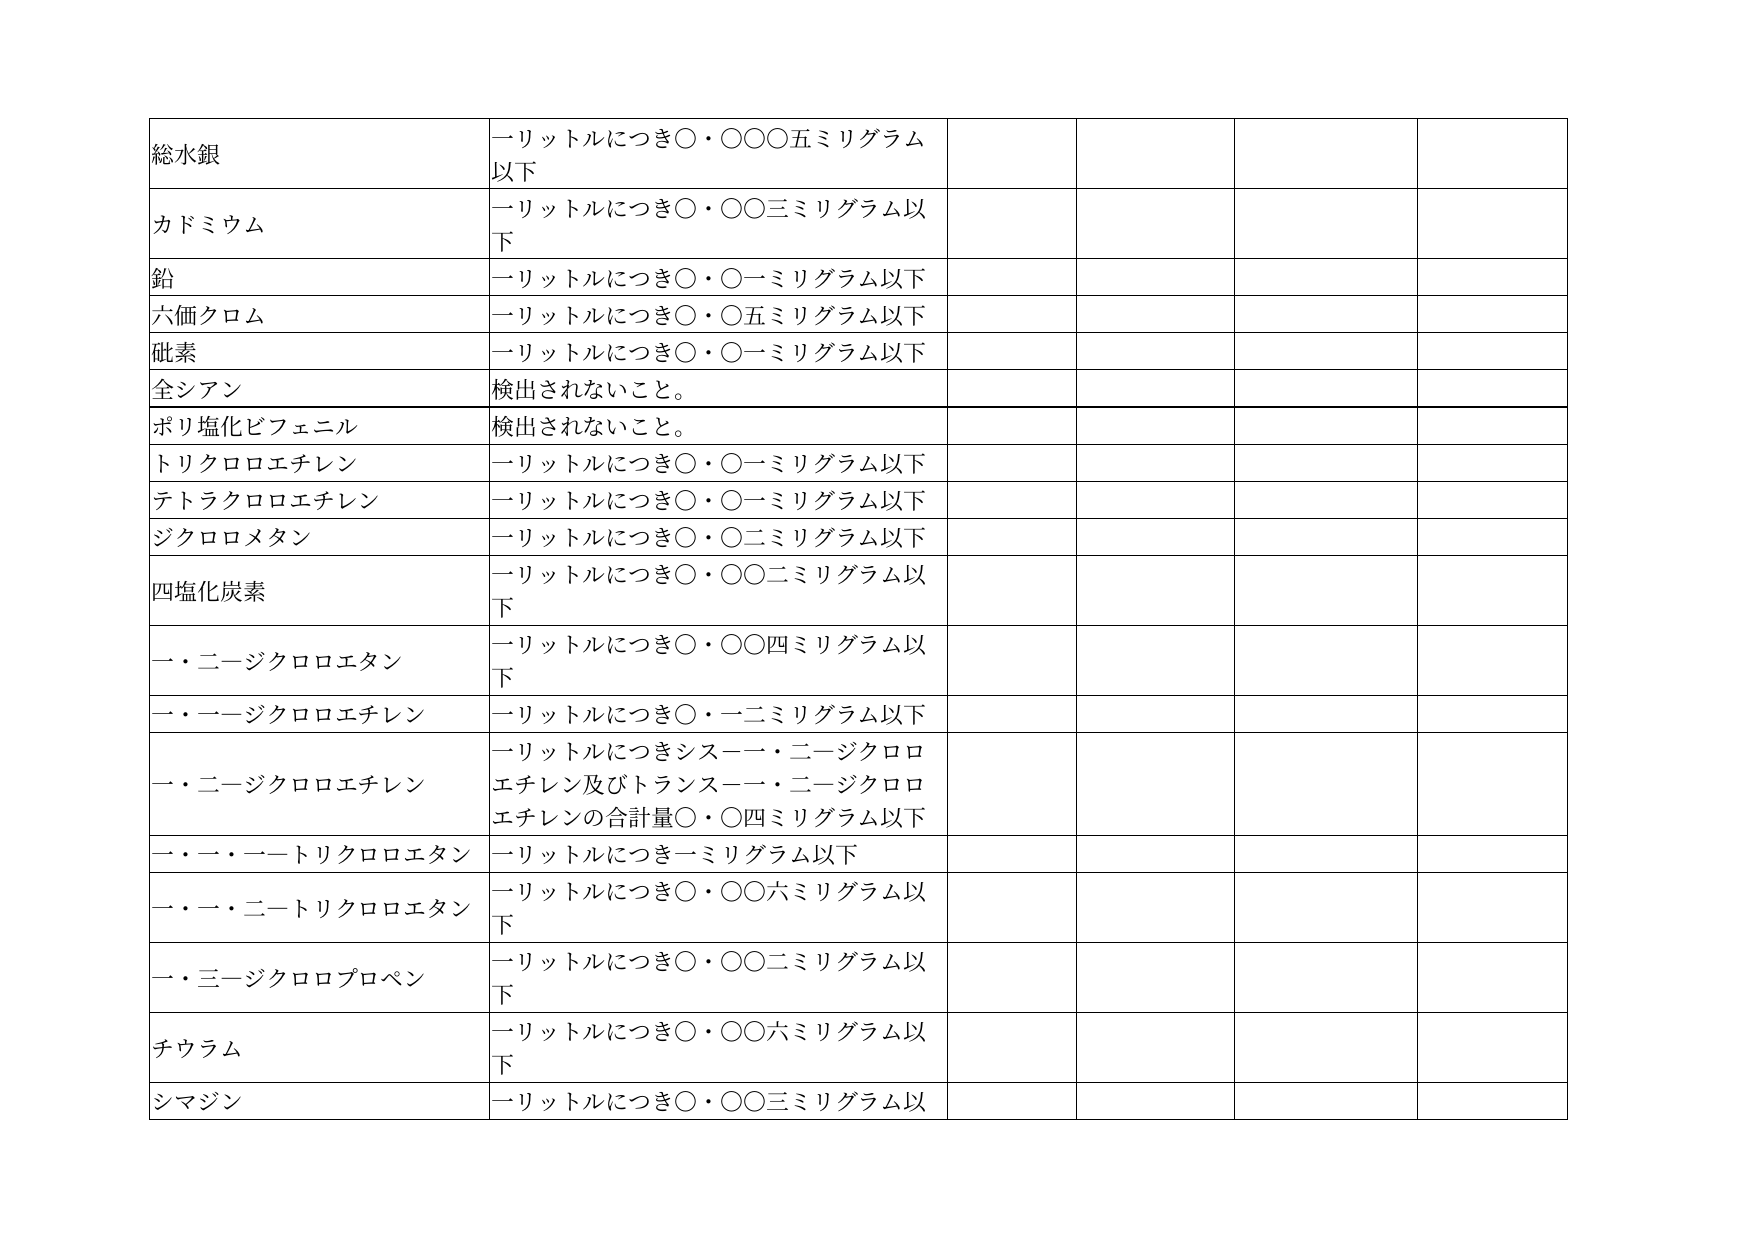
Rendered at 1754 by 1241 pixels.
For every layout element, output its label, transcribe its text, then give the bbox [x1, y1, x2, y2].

table_cell [948, 370, 1076, 406]
table_cell [1418, 259, 1567, 295]
table_cell [1235, 370, 1417, 406]
table_cell [948, 296, 1076, 332]
table_cell 検出されないこと。 [490, 408, 947, 443]
table_cell [1418, 370, 1567, 406]
table_cell 総水銀 [150, 119, 489, 188]
table_cell 一リットルにつき〇・〇〇〇五ミリグラム以下 [490, 119, 947, 188]
table_cell [1418, 119, 1567, 188]
table_cell [1077, 556, 1234, 625]
table_cell [1235, 943, 1417, 1012]
table_cell テトラクロロエチレン [150, 482, 489, 518]
table_cell チウラム [150, 1013, 489, 1082]
table_cell [1077, 370, 1234, 406]
table_cell [1077, 733, 1234, 835]
table_cell 一リットルにつき〇・〇〇二ミリグラム以下 [490, 943, 947, 1012]
table_cell トリクロロエチレン [150, 445, 489, 481]
table_cell [948, 733, 1076, 835]
table_cell [1418, 333, 1567, 369]
table_cell 砒素 [150, 333, 489, 369]
table_cell [1077, 836, 1234, 872]
table_cell [1418, 519, 1567, 555]
table_cell [1077, 408, 1234, 443]
table_cell 一リットルにつき〇・〇〇四ミリグラム以下 [490, 626, 947, 695]
table_cell [948, 189, 1076, 258]
table_cell [948, 519, 1076, 555]
table_cell [1418, 556, 1567, 625]
table_cell [1077, 943, 1234, 1012]
table_cell ポリ塩化ビフェニル [150, 408, 489, 443]
table_cell [1418, 445, 1567, 481]
table_cell [1077, 626, 1234, 695]
table_cell [948, 696, 1076, 732]
table_cell [948, 626, 1076, 695]
table_cell [1077, 482, 1234, 518]
table_cell [948, 1083, 1076, 1119]
table_cell 一リットルにつき〇・〇〇六ミリグラム以下 [490, 1013, 947, 1082]
table_cell [1077, 296, 1234, 332]
table_cell 一リットルにつき〇・〇一ミリグラム以下 [490, 482, 947, 518]
table_cell [1235, 733, 1417, 835]
table_cell 一リットルにつき〇・〇〇六ミリグラム以下 [490, 873, 947, 942]
table_cell 一・三―ジクロロプロペン [150, 943, 489, 1012]
table_cell [948, 259, 1076, 295]
table_cell 一・一―ジクロロエチレン [150, 696, 489, 732]
table_cell [948, 943, 1076, 1012]
table_cell [1077, 333, 1234, 369]
table_cell [1235, 482, 1417, 518]
table_cell [1235, 296, 1417, 332]
table_cell [1077, 873, 1234, 942]
table_cell 一リットルにつき〇・〇一ミリグラム以下 [490, 445, 947, 481]
table_cell [1235, 408, 1417, 443]
table_cell [1235, 519, 1417, 555]
table_cell 一リットルにつき〇・〇一ミリグラム以下 [490, 259, 947, 295]
table_cell [1418, 626, 1567, 695]
table_cell [948, 1013, 1076, 1082]
table_cell [948, 119, 1076, 188]
table_cell 一・一・二―トリクロロエタン [150, 873, 489, 942]
table_cell [1418, 873, 1567, 942]
table_cell [1235, 119, 1417, 188]
table_cell カドミウム [150, 189, 489, 258]
table_cell 一・一・一―トリクロロエタン [150, 836, 489, 872]
table_cell 鉛 [150, 259, 489, 295]
table_cell [948, 836, 1076, 872]
table_cell 一リットルにつきシス－一・二―ジクロロエチレン及びトランス－一・二―ジクロロエチレンの合計量〇・〇四ミリグラム以下 [490, 733, 947, 835]
table_cell 一・二―ジクロロエタン [150, 626, 489, 695]
table_cell [948, 556, 1076, 625]
table_cell [1235, 333, 1417, 369]
table_cell [1418, 1013, 1567, 1082]
table_cell [1418, 408, 1567, 443]
table_cell [1077, 445, 1234, 481]
table_cell [1235, 836, 1417, 872]
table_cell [490, 1083, 947, 1119]
table_cell [1235, 1013, 1417, 1082]
table_cell [1418, 733, 1567, 835]
table_cell [1418, 296, 1567, 332]
table_cell [1235, 696, 1417, 732]
table_cell [1235, 189, 1417, 258]
table_cell 全シアン [150, 370, 489, 406]
table_cell [1418, 943, 1567, 1012]
table_cell シマジン [150, 1083, 489, 1119]
table_cell [1418, 1083, 1567, 1119]
table_cell [1235, 445, 1417, 481]
table_cell 一リットルにつき〇・〇〇三ミリグラム以下 [490, 189, 947, 258]
table_cell 一リットルにつき〇・〇〇二ミリグラム以下 [490, 556, 947, 625]
table_cell 六価クロム [150, 296, 489, 332]
table_cell 一リットルにつき〇・一二ミリグラム以下 [490, 696, 947, 732]
table_cell [1077, 259, 1234, 295]
table_cell [1077, 696, 1234, 732]
table_cell [1077, 119, 1234, 188]
table_cell [1235, 259, 1417, 295]
table_cell [1077, 1083, 1234, 1119]
table_cell 一・二―ジクロロエチレン [150, 733, 489, 835]
table_cell [1418, 696, 1567, 732]
table_cell [1235, 626, 1417, 695]
table_cell [948, 408, 1076, 443]
table_cell [948, 482, 1076, 518]
table_cell 一リットルにつき〇・〇五ミリグラム以下 [490, 296, 947, 332]
table_cell ジクロロメタン [150, 519, 489, 555]
table_cell [1077, 1013, 1234, 1082]
table_cell [948, 333, 1076, 369]
table_cell [948, 873, 1076, 942]
table_cell [1077, 519, 1234, 555]
table_cell [1418, 189, 1567, 258]
table_cell [1418, 482, 1567, 518]
table_cell [1235, 873, 1417, 942]
table_cell [1077, 189, 1234, 258]
table_cell [1418, 836, 1567, 872]
table_cell 一リットルにつき〇・〇二ミリグラム以下 [490, 519, 947, 555]
table_cell [948, 445, 1076, 481]
table_cell 検出されないこと。 [490, 370, 947, 406]
table_cell 一リットルにつき〇・〇一ミリグラム以下 [490, 333, 947, 369]
table_cell 一リットルにつき一ミリグラム以下 [490, 836, 947, 872]
table_cell [1235, 556, 1417, 625]
table_cell [1235, 1083, 1417, 1119]
table_cell 四塩化炭素 [150, 556, 489, 625]
